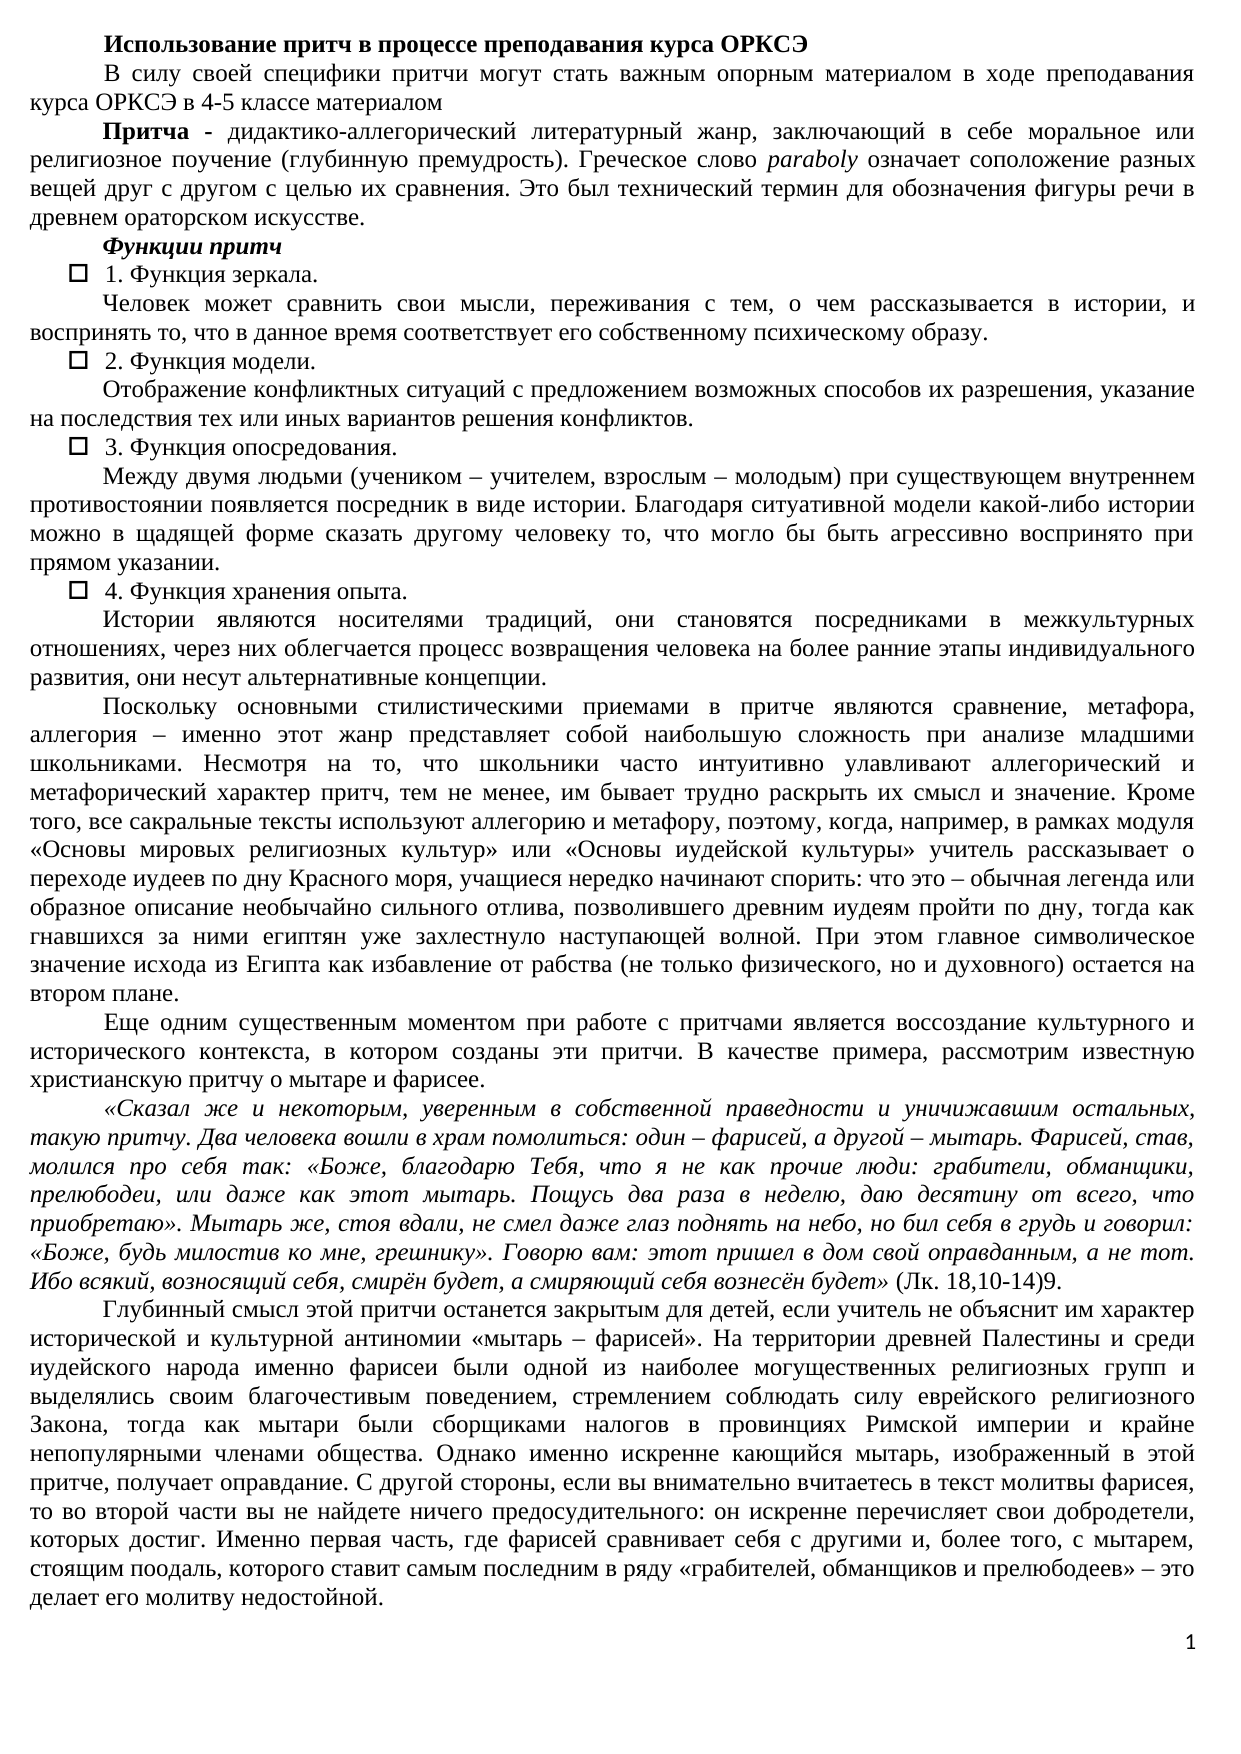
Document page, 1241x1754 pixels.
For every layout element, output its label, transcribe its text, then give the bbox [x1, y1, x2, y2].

text Притча - дидактико-аллегорический литературный жанр, заключающий в себе моральное или религиозное поучение (глубинную премудрость). Греческое слово paraboly означает соположение разных вещей друг с другом с целью их сравнения. Это был технический термин для обозначения фигуры речи в древнем ораторском искусстве. [29, 116, 1196, 231]
text Между двумя людьми (учеником – учителем, взрослым – молодым) при существующем внутреннем противостоянии появляется посредник в виде истории. Благодаря ситуативной модели какой-либо истории можно в щадящей форме сказать другому человеку то, что могло бы быть агрессивно воспринято при прямом указании. [29, 461, 1196, 576]
text Глубинный смысл этой притчи останется закрытым для детей, если учитель не объяснит им характер исторической и культурной антиномии «мытарь – фарисей». На территории древней Палестины и среди иудейского народа именно фарисеи были одной из наиболее могущественных религиозных групп и выделялись своим благочестивым поведением, стремлением соблюдать силу еврейского религиозного Закона, тогда как мытари были сборщиками налогов в провинциях Римской империи и крайне непопулярными членами общества. Однако именно искренне кающийся мытарь, изображенный в этой притче, получает оправдание. С другой стороны, если вы внимательно вчитаетесь в текст молитвы фарисея, то во второй части вы не найдете ничего предосудительного: он искренне перечисляет свои добродетели, которых достиг. Именно первая часть, где фарисей сравнивает себя с другими и, более того, с мытарем, стоящим поодаль, которого ставит самым последним в ряду «грабителей, обманщиков и прелюбодеев» – это делает его молитву недостойной. [29, 1294, 1196, 1611]
list 4. Функция хранения опыта. [67, 576, 1196, 604]
text Использование притч в процессе преподавания курса ОРКСЭ [29, 29, 1196, 58]
text «Сказал же и некоторым, уверенным в собственной праведности и уничижавшим остальных, такую притчу. Два человека вошли в храм помолиться: один – фарисей, а другой – мытарь. Фарисей, став, молился про себя так: «Боже, благодарю Тебя, что я не как прочие люди: грабители, обманщики, прелюбодеи, или даже как этот мытарь. Пощусь два раза в неделю, даю десятину от всего, что приобретаю». Мытарь же, стоя вдали, не смел даже глаз поднять на небо, но бил себя в грудь и говорил: «Боже, будь милостив ко мне, грешнику». Говорю вам: этот пришел в дом свой оправданным, а не тот. Ибо всякий, возносящий себя, смирён будет, а смиряющий себя вознесён будет» (Лк. 18,10-14)9. [29, 1093, 1196, 1294]
text Еще одним существенным моментом при работе с притчами является воссоздание культурного и исторического контекста, в котором созданы эти притчи. В качестве примера, рассмотрим известную христианскую притчу о мытаре и фарисее. [29, 1007, 1196, 1093]
text Функции притч [29, 231, 1196, 259]
text Отображение конфликтных ситуаций с предложением возможных способов их разрешения, указание на последствия тех или иных вариантов решения конфликтов. [29, 374, 1196, 432]
text Человек может сравнить свои мысли, переживания с тем, о чем рассказывается в истории, и воспринять то, что в данное время соответствует его собственному психическому образу. [29, 288, 1196, 346]
text В силу своей специфики притчи могут стать важным опорным материалом в ходе преподавания курса ОРКСЭ в 4-5 классе материалом [29, 58, 1196, 116]
list 3. Функция опосредования. [67, 432, 1196, 461]
list 1. Функция зеркала. [67, 259, 1196, 288]
text Истории являются носителями традиций, они становятся посредниками в межкультурных отношениях, через них облегчается процесс возвращения человека на более ранние этапы индивидуального развития, они несут альтернативные концепции. [29, 604, 1196, 691]
list 2. Функция модели. [67, 346, 1196, 374]
text Поскольку основными стилистическими приемами в притче являются сравнение, метафора, аллегория – именно этот жанр представляет собой наибольшую сложность при анализе младшими школьниками. Несмотря на то, что школьники часто интуитивно улавливают аллегорический и метафорический характер притч, тем не менее, им бывает трудно раскрыть их смысл и значение. Кроме того, все сакральные тексты используют аллегорию и метафору, поэтому, когда, например, в рамках модуля «Основы мировых религиозных культур» или «Основы иудейской культуры» учитель рассказывает о переходе иудеев по дну Красного моря, учащиеся нередко начинают спорить: что это – обычная легенда или образное описание необычайно сильного отлива, позволившего древним иудеям пройти по дну, тогда как гнавшихся за ними египтян уже захлестнуло наступающей волной. При этом главное символическое значение исхода из Египта как избавление от рабства (не только физического, но и духовного) остается на втором плане. [29, 691, 1196, 1007]
